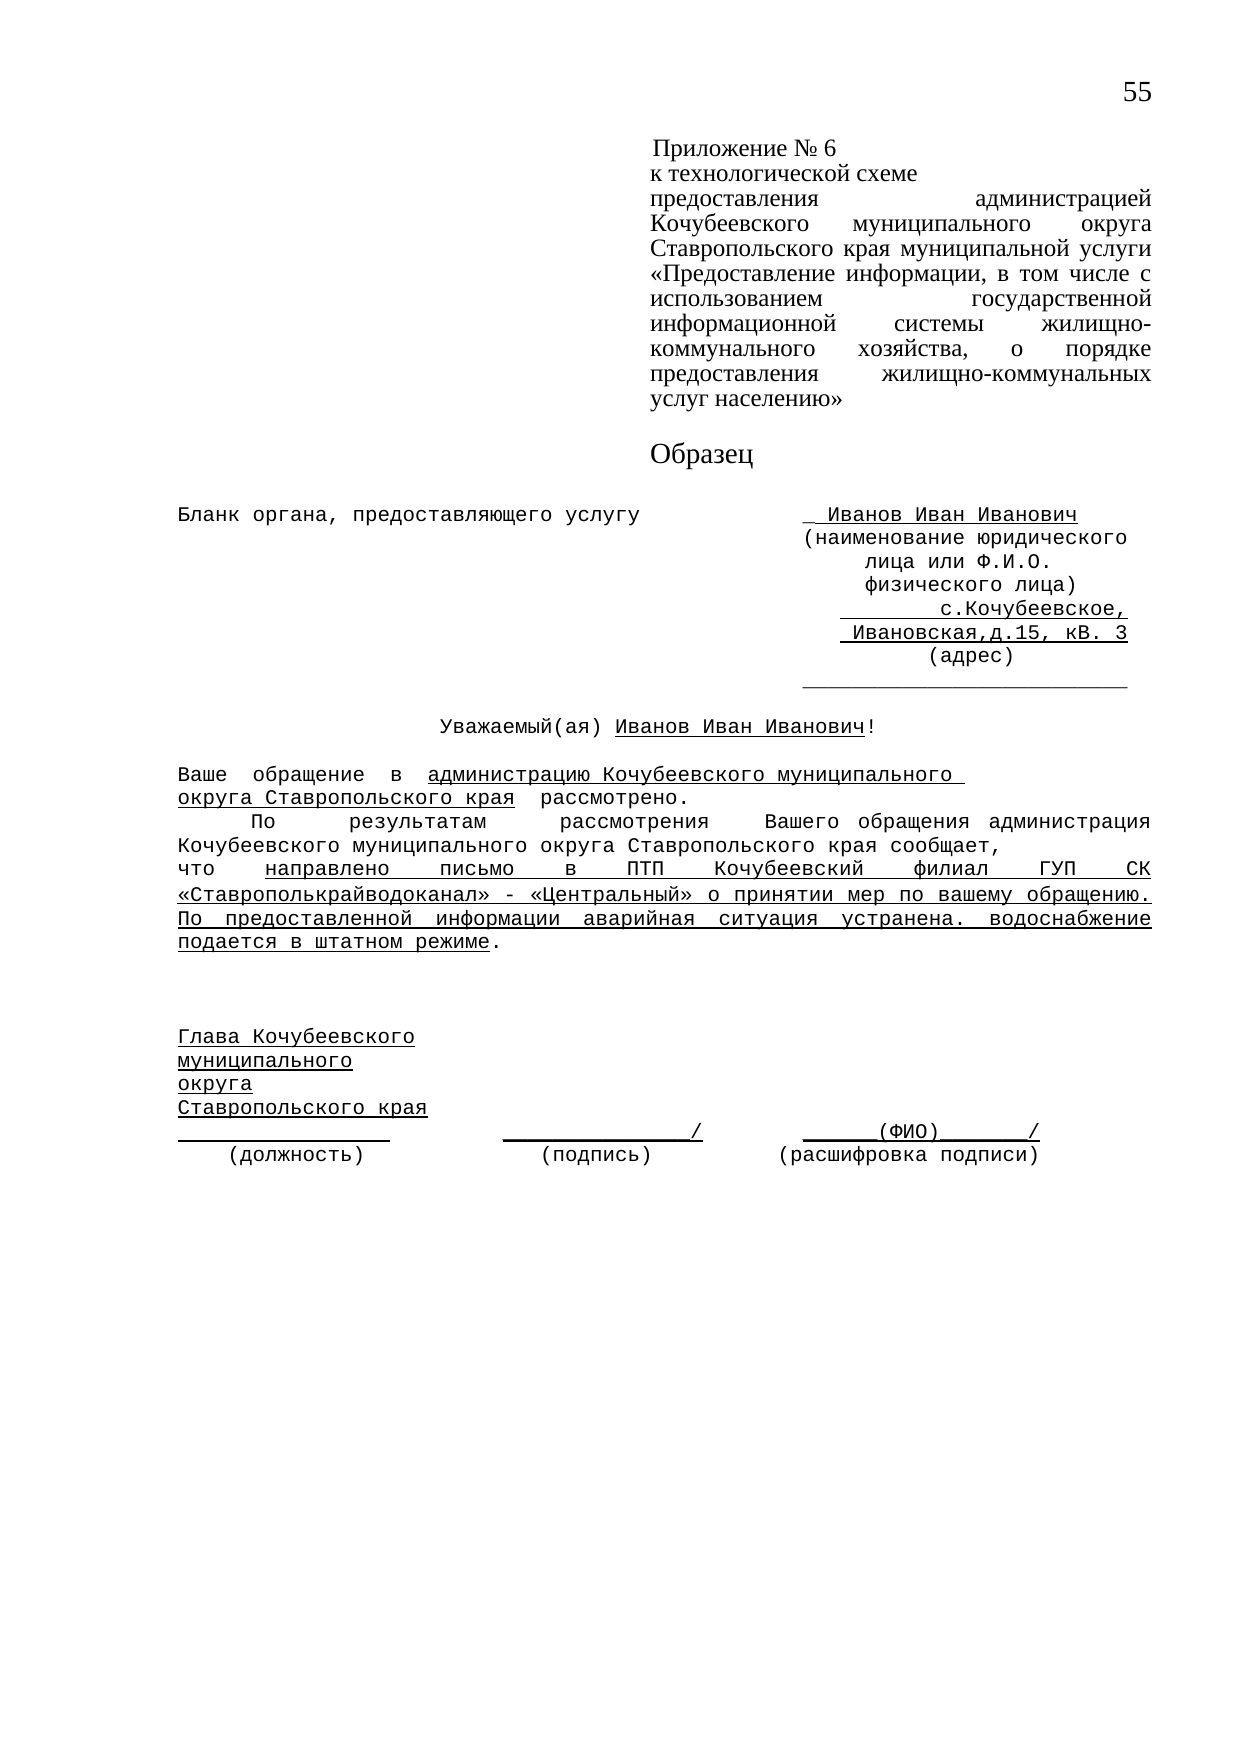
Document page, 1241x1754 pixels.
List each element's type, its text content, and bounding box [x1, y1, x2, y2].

list физического лица) [177, 574, 1152, 598]
list что направлено письмо в ПТП Кочубеевский филиал ГУП СК «Ставрополькрайводоканал» - «Центральный» о принятии мер по вашему обращению. По предоставленной информации аварийная ситуация устранена. водоснабжение подается в штатном режиме. [177, 928, 1152, 955]
list _______________/ ______(ФИО)_______/ [177, 1121, 1152, 1144]
list Ставропольского края [177, 1097, 1152, 1121]
list округа [177, 1073, 1152, 1097]
list (адрес) [177, 645, 1152, 669]
list что направлено письмо в ПТП Кочубеевский филиал ГУП СК «Ставрополькрайводоканал» - «Центральный» о принятии мер по вашему обращению. По предоставленной информации аварийная ситуация устранена. водоснабжение подается в штатном режиме. [177, 904, 1152, 927]
list (наименование юридического [177, 527, 1152, 551]
text Образец [177, 436, 1152, 470]
list округа Ставропольского края рассмотрено. [177, 787, 1152, 811]
list Ивановская,д.15, кВ. 3 [177, 622, 1152, 645]
list По результатам рассмотрения Вашего обращения администрация Кочубеевского муниципального округа Ставропольского края сообщает, [177, 811, 1152, 858]
list Уважаемый(ая) Иванов Иван Иванович! [177, 716, 1152, 740]
text Ваше обращение в администрацию Кочубеевского муниципального [177, 764, 1152, 787]
text предоставления администрацией Кочубеевского муниципального округа Ставропольского края муниципальной услуги «Предоставление информации, в том числе с использованием государственной информационной системы жилищно-коммунального хозяйства, о порядке предоставления жилищно-коммунальных услуг населению» [650, 186, 1152, 411]
list (должность) (подпись) (расшифровка подписи) [177, 1144, 1152, 1168]
list что направлено письмо в ПТП Кочубеевский филиал ГУП СК «Ставрополькрайводоканал» - «Центральный» о принятии мер по вашему обращению. По предоставленной информации аварийная ситуация устранена. водоснабжение подается в штатном режиме. [177, 858, 1152, 903]
list __________________________ [177, 669, 1152, 693]
list Бланк органа, предоставляющего услугу _ Иванов Иван Иванович [177, 503, 1152, 527]
list Глава Кочубеевского [177, 1026, 1152, 1050]
subtitle Приложение № 6 [177, 133, 1152, 161]
list лица или Ф.И.О. [177, 551, 1152, 574]
list муниципального [177, 1050, 1152, 1073]
text к технологической схеме [650, 161, 1152, 186]
list с.Кочубеевское, [177, 598, 1152, 622]
